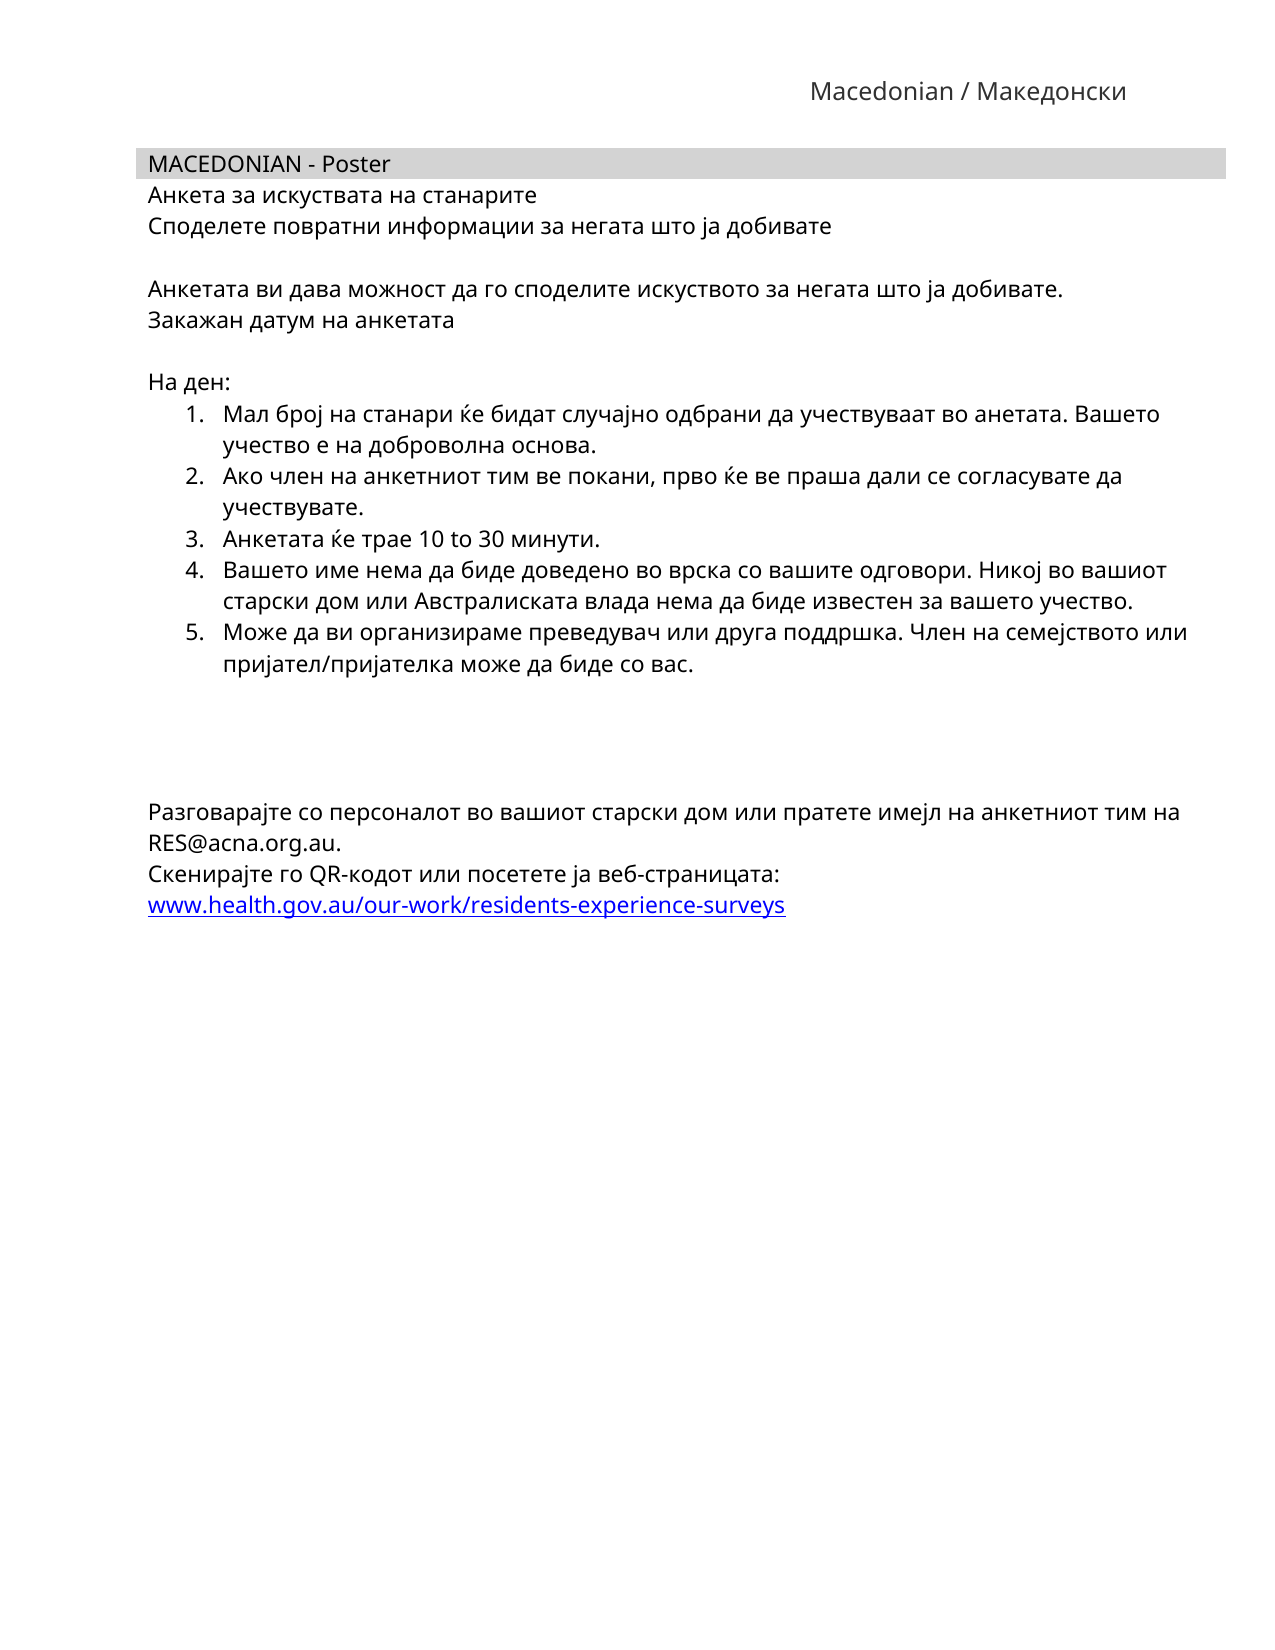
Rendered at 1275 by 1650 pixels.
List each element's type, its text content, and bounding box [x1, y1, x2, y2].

table_cell Закажан датум на анкетата [136, 304, 1226, 335]
table_cell На ден: [136, 335, 1226, 398]
table_cell Анкетата ви дава можност да го споделите искуството за негата што ја добивате. [136, 241, 1226, 304]
table_cell Скенирајте го QR-кодот или посетете ја веб-страницата: [136, 858, 1226, 889]
table_cell www.health.gov.au/our-work/residents-experience-surveys [136, 889, 1226, 921]
table_cell Анкета за искуствата на станарите [136, 179, 1226, 210]
table_cell Разговарајте со персоналот во вашиот старски дом или пратете имејл на анкетниот тим на RES@acna.org.au. [136, 764, 1226, 858]
table_cell Споделете повратни информации за негата што ја добивате [136, 210, 1226, 241]
table_cell Мал број на станари ќе бидат случајно одбрани да учествуваат во анетата. Вашето учество е на доброволна основа. Ако член на анкетниот тим ве покани, прво ќе ве праша дали се согласувате да учествувате. Анкетата ќе трае 10 to 30 минути. Вашето име нема да биде доведено во врска со вашите одговори. Никој во вашиот старски дом или Австралиската влада нема да биде известен за вашето учество. Може да ви организираме преведувач или друга поддршка. Член на семејството или пријател/пријателка може да биде со вас. [136, 398, 1226, 764]
table_header MACEDONIAN - Poster [136, 148, 1226, 179]
